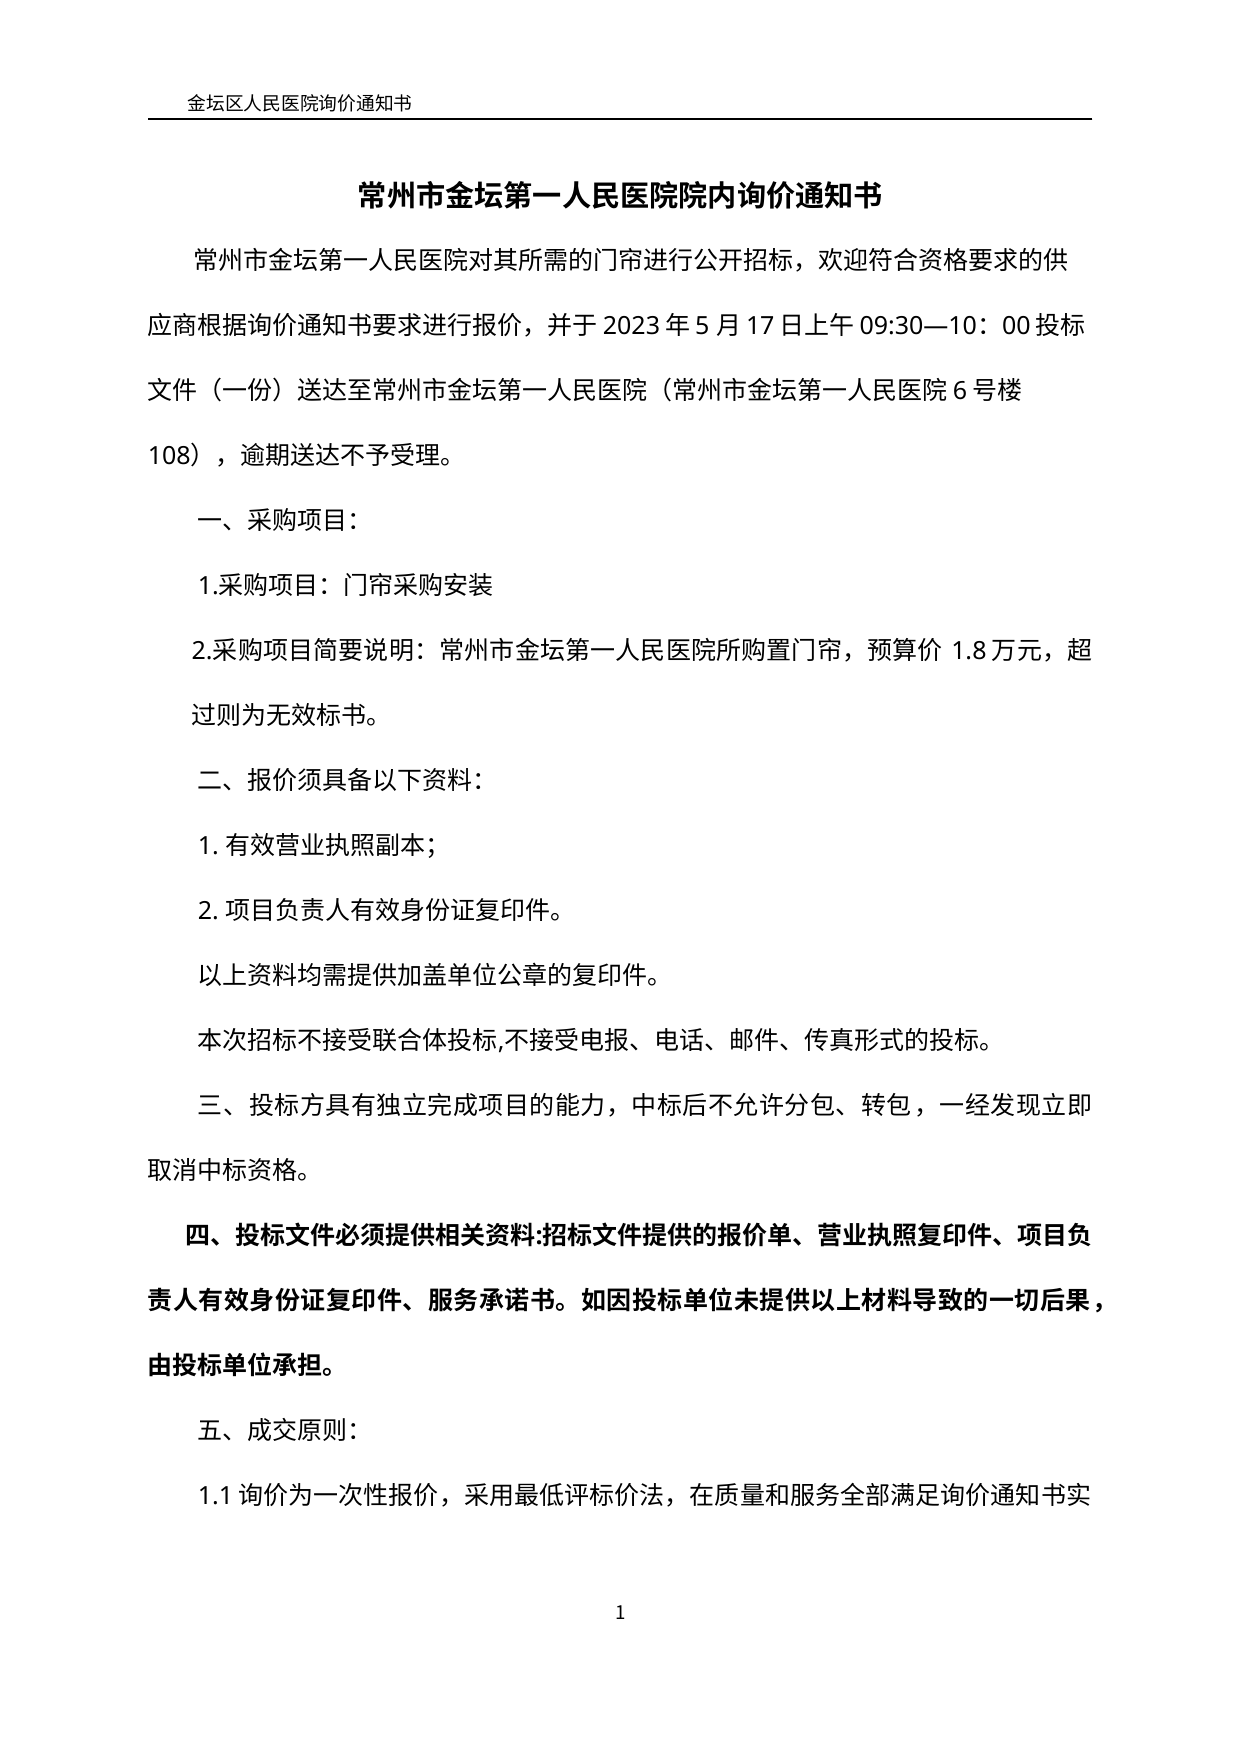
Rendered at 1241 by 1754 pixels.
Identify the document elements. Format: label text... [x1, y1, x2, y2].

list 2.采购项目简要说明：常州市金坛第一人民医院所购置门帘，预算价1.8万元，超过则为无效标书。 [191, 616, 1092, 746]
text 2. 项目负责人有效身份证复印件。 [148, 876, 1092, 941]
text 五、成交原则： [148, 1396, 1092, 1461]
text 1. 有效营业执照副本； [148, 811, 1092, 876]
text 常州市金坛第一人民医院对其所需的门帘进行公开招标，欢迎符合资格要求的供应商根据询价通知书要求进行报价，并于2023年5 月17日上午09:30—10：00投标文件（一份）送达至常州市金坛第一人民医院（常州市金坛第一人民医院6号楼108），逾期送达不予受理。 [148, 226, 1092, 486]
text 本次招标不接受联合体投标,不接受电报、电话、邮件、传真形式的投标。 [148, 1006, 1092, 1071]
text 常州市金坛第一人民医院院内询价通知书 [148, 161, 1092, 226]
text 以上资料均需提供加盖单位公章的复印件。 [148, 941, 1092, 1006]
text 四、投标文件必须提供相关资料:招标文件提供的报价单、营业执照复印件、项目负责人有效身份证复印件、服务承诺书。如因投标单位未提供以上材料导致的一切后果，由投标单位承担。 [148, 1201, 1092, 1396]
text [148, 1461, 1092, 1526]
text 1.采购项目：门帘采购安装 [148, 551, 1092, 616]
text 二、报价须具备以下资料： [148, 746, 1092, 811]
text 一、采购项目： [148, 486, 1092, 551]
text 三、投标方具有独立完成项目的能力，中标后不允许分包、转包，一经发现立即取消中标资格。 [148, 1071, 1092, 1201]
